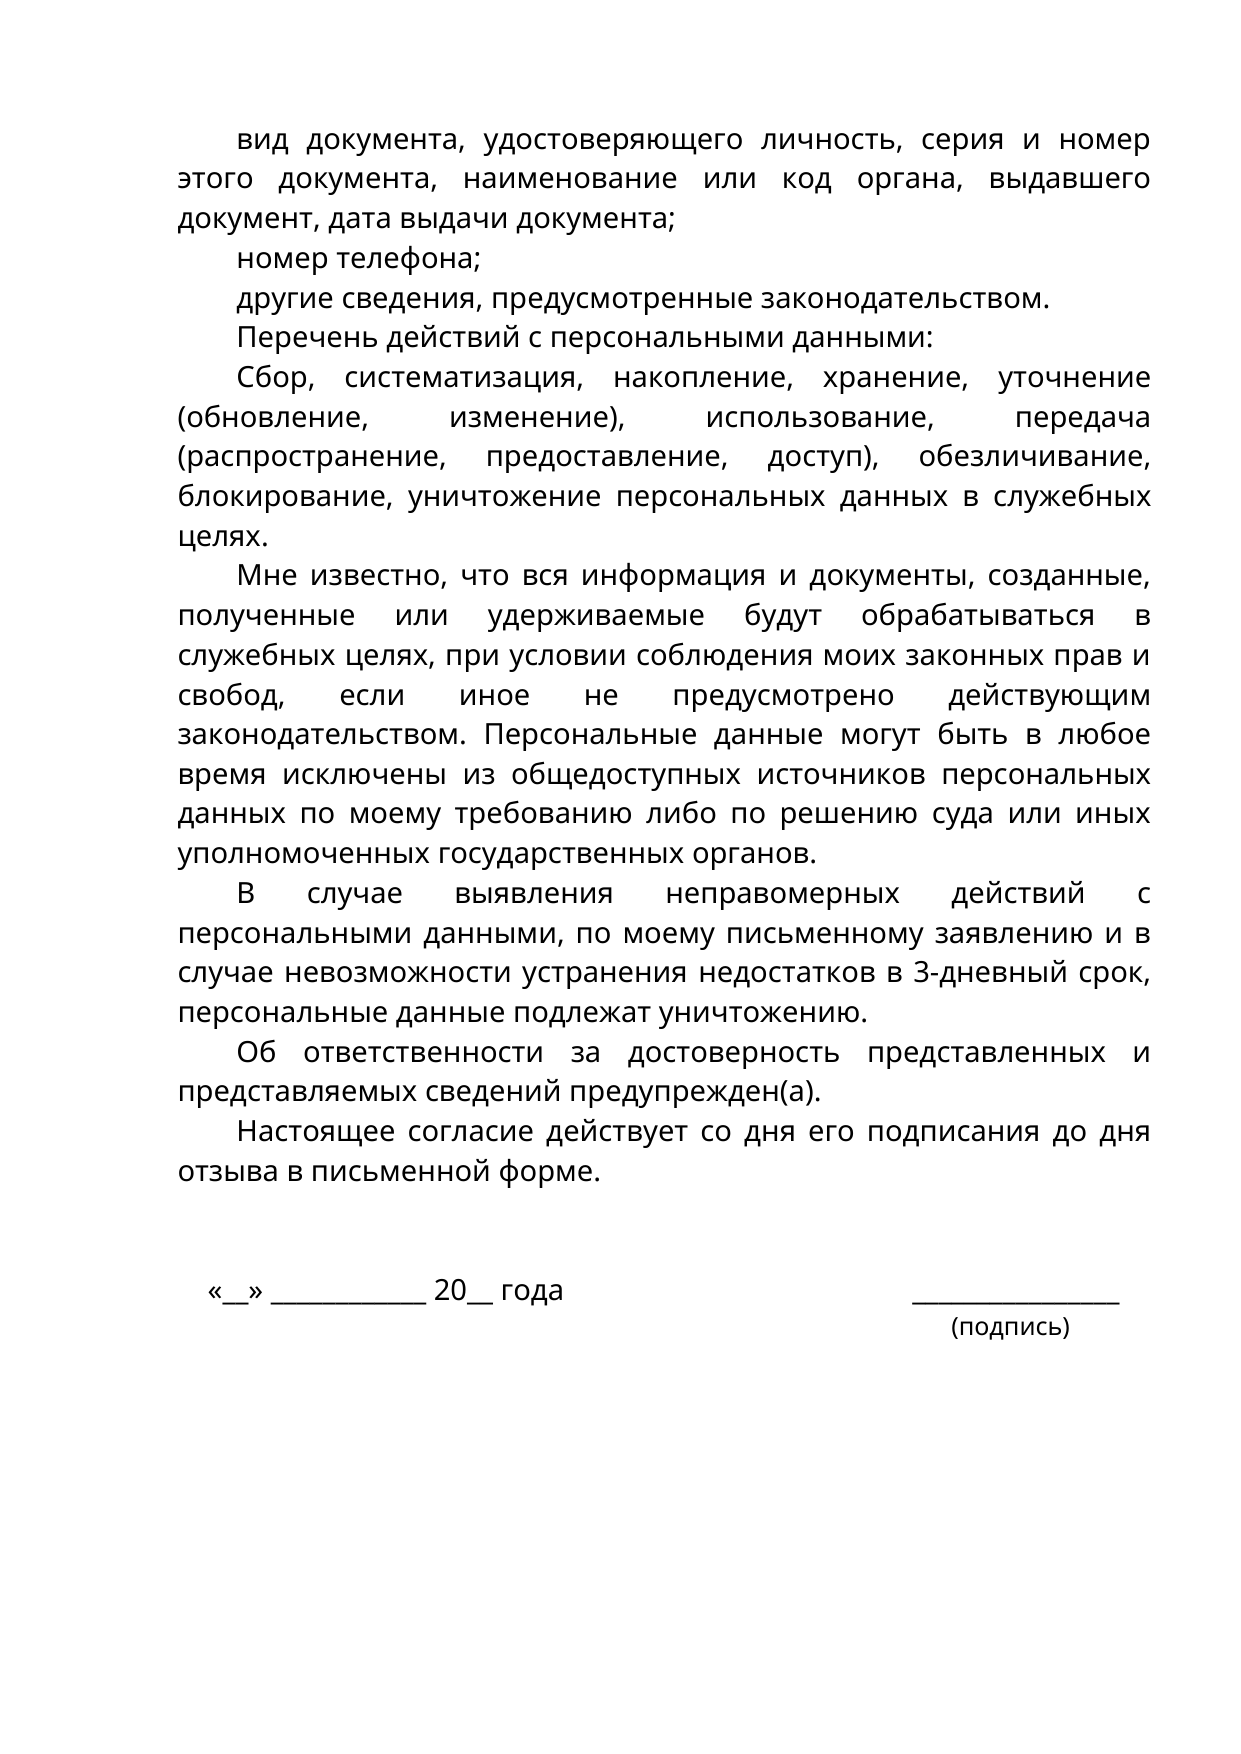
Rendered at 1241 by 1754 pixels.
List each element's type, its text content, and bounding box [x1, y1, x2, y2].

text Сбор, систематизация, накопление, хранение, уточнение (обновление, изменение), использование, передача (распространение, предоставление, доступ), обезличивание, блокирование, уничтожение персональных данных в служебных целях. [177, 356, 1152, 555]
text В случае выявления неправомерных действий с персональными данными, по моему письменному заявлению и в случае невозможности устранения недостатков в 3-дневный срок, персональные данные подлежат уничтожению. [177, 872, 1152, 1031]
text «__» ____________ 20__ года ________________ [177, 1269, 1152, 1309]
text другие сведения, предусмотренные законодательством. [177, 277, 1152, 317]
text номер телефона; [177, 237, 1152, 277]
text Мне известно, что вся информация и документы, созданные, полученные или удерживаемые будут обрабатываться в служебных целях, при условии соблюдения моих законных прав и свобод, если иное не предусмотрено действующим законодательством. Персональные данные могут быть в любое время исключены из общедоступных источников персональных данных по моему требованию либо по решению суда или иных уполномоченных государственных органов. [177, 555, 1152, 872]
text Настоящее согласие действует со дня его подписания до дня отзыва в письменной форме. [177, 1110, 1152, 1190]
text вид документа, удостоверяющего личность, серия и номер этого документа, наименование или код органа, выдавшего документ, дата выдачи документа; [177, 118, 1152, 237]
text (подпись) [177, 1309, 1152, 1343]
text Об ответственности за достоверность представленных и представляемых сведений предупрежден(а). [177, 1031, 1152, 1110]
text Перечень действий с персональными данными: [177, 317, 1152, 356]
